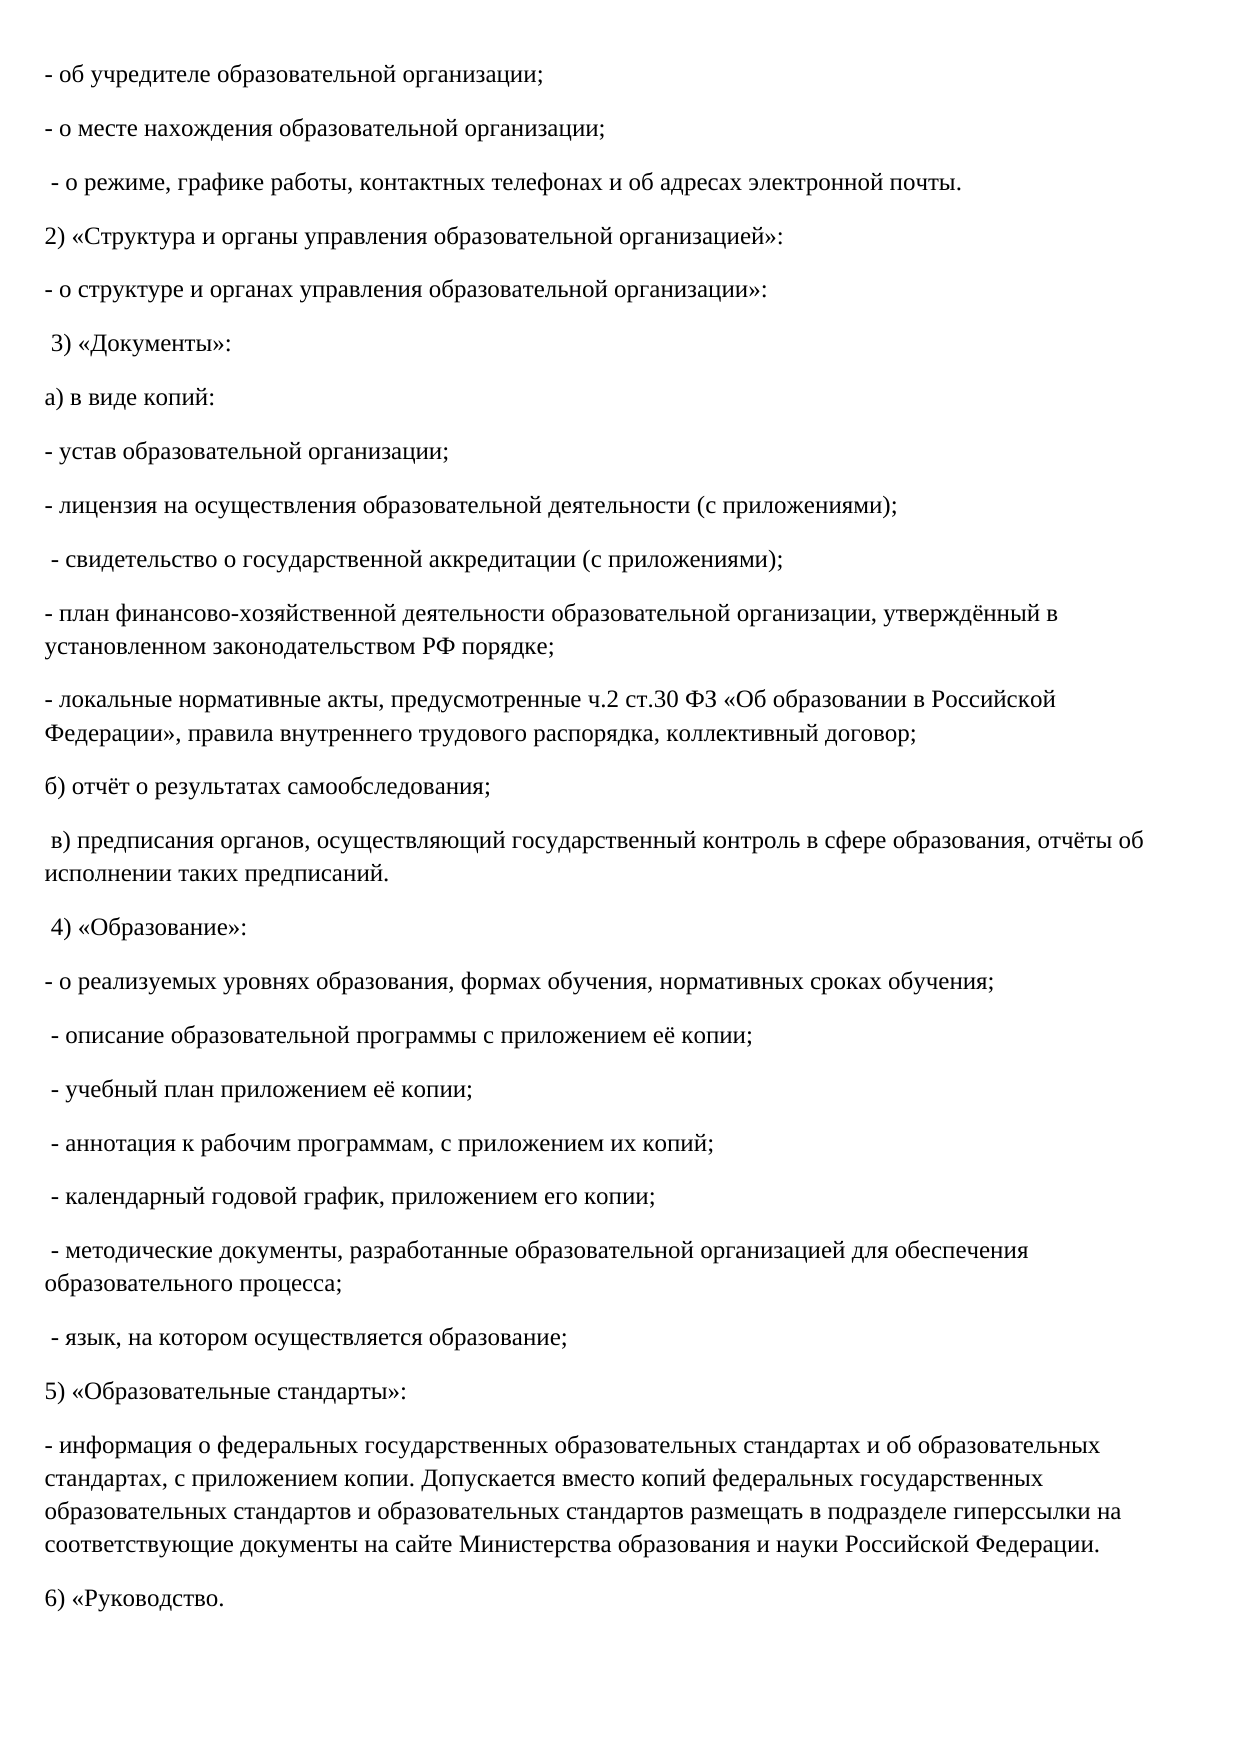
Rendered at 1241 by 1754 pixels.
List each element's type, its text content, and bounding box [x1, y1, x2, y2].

text - об учредителе образовательной организации; [44, 59, 1181, 88]
text - методические документы, разработанные образовательной организацией для обеспечения образовательного процесса; [44, 1235, 1181, 1297]
text - аннотация к рабочим программам, с приложением их копий; [44, 1128, 1181, 1156]
text 3) «Документы»: [44, 328, 1181, 357]
text - лицензия на осуществления образовательной деятельности (с приложениями); [44, 490, 1181, 519]
text - календарный годовой график, приложением его копии; [44, 1181, 1181, 1210]
text - о реализуемых уровнях образования, формах обучения, нормативных сроках обучения; [44, 966, 1181, 995]
text 6) «Руководство. [44, 1583, 1181, 1612]
text - о структуре и органах управления образовательной организации»: [44, 274, 1181, 303]
text 5) «Образовательные стандарты»: [44, 1376, 1181, 1405]
text - о режиме, графике работы, контактных телефонах и об адресах электронной почты. [44, 167, 1181, 196]
text - информация о федеральных государственных образовательных стандартах и об образовательных стандартах, с приложением копии. Допускается вместо копий федеральных государственных образовательных стандартов и образовательных стандартов размещать в подразделе гиперссылки на соответствующие документы на сайте Министерства образования и науки Российской Федерации. [44, 1430, 1181, 1558]
text - язык, на котором осуществляется образование; [44, 1322, 1181, 1351]
text 4) «Образование»: [44, 912, 1181, 941]
text - план финансово-хозяйственной деятельности образовательной организации, утверждённый в установленном законодательством РФ порядке; [44, 598, 1181, 659]
text 2) «Структура и органы управления образовательной организацией»: [44, 221, 1181, 249]
text - свидетельство о государственной аккредитации (с приложениями); [44, 544, 1181, 573]
text а) в виде копий: [44, 382, 1181, 411]
text б) отчёт о результатах самообследования; [44, 771, 1181, 800]
text - учебный план приложением её копии; [44, 1074, 1181, 1102]
text - о месте нахождения образовательной организации; [44, 113, 1181, 142]
text в) предписания органов, осуществляющий государственный контроль в сфере образования, отчёты об исполнении таких предписаний. [44, 825, 1181, 887]
text - локальные нормативные акты, предусмотренные ч.2 ст.30 ФЗ «Об образовании в Российской Федерации», правила внутреннего трудового распорядка, коллективный договор; [44, 684, 1181, 746]
text - описание образовательной программы с приложением её копии; [44, 1020, 1181, 1049]
text - устав образовательной организации; [44, 436, 1181, 465]
